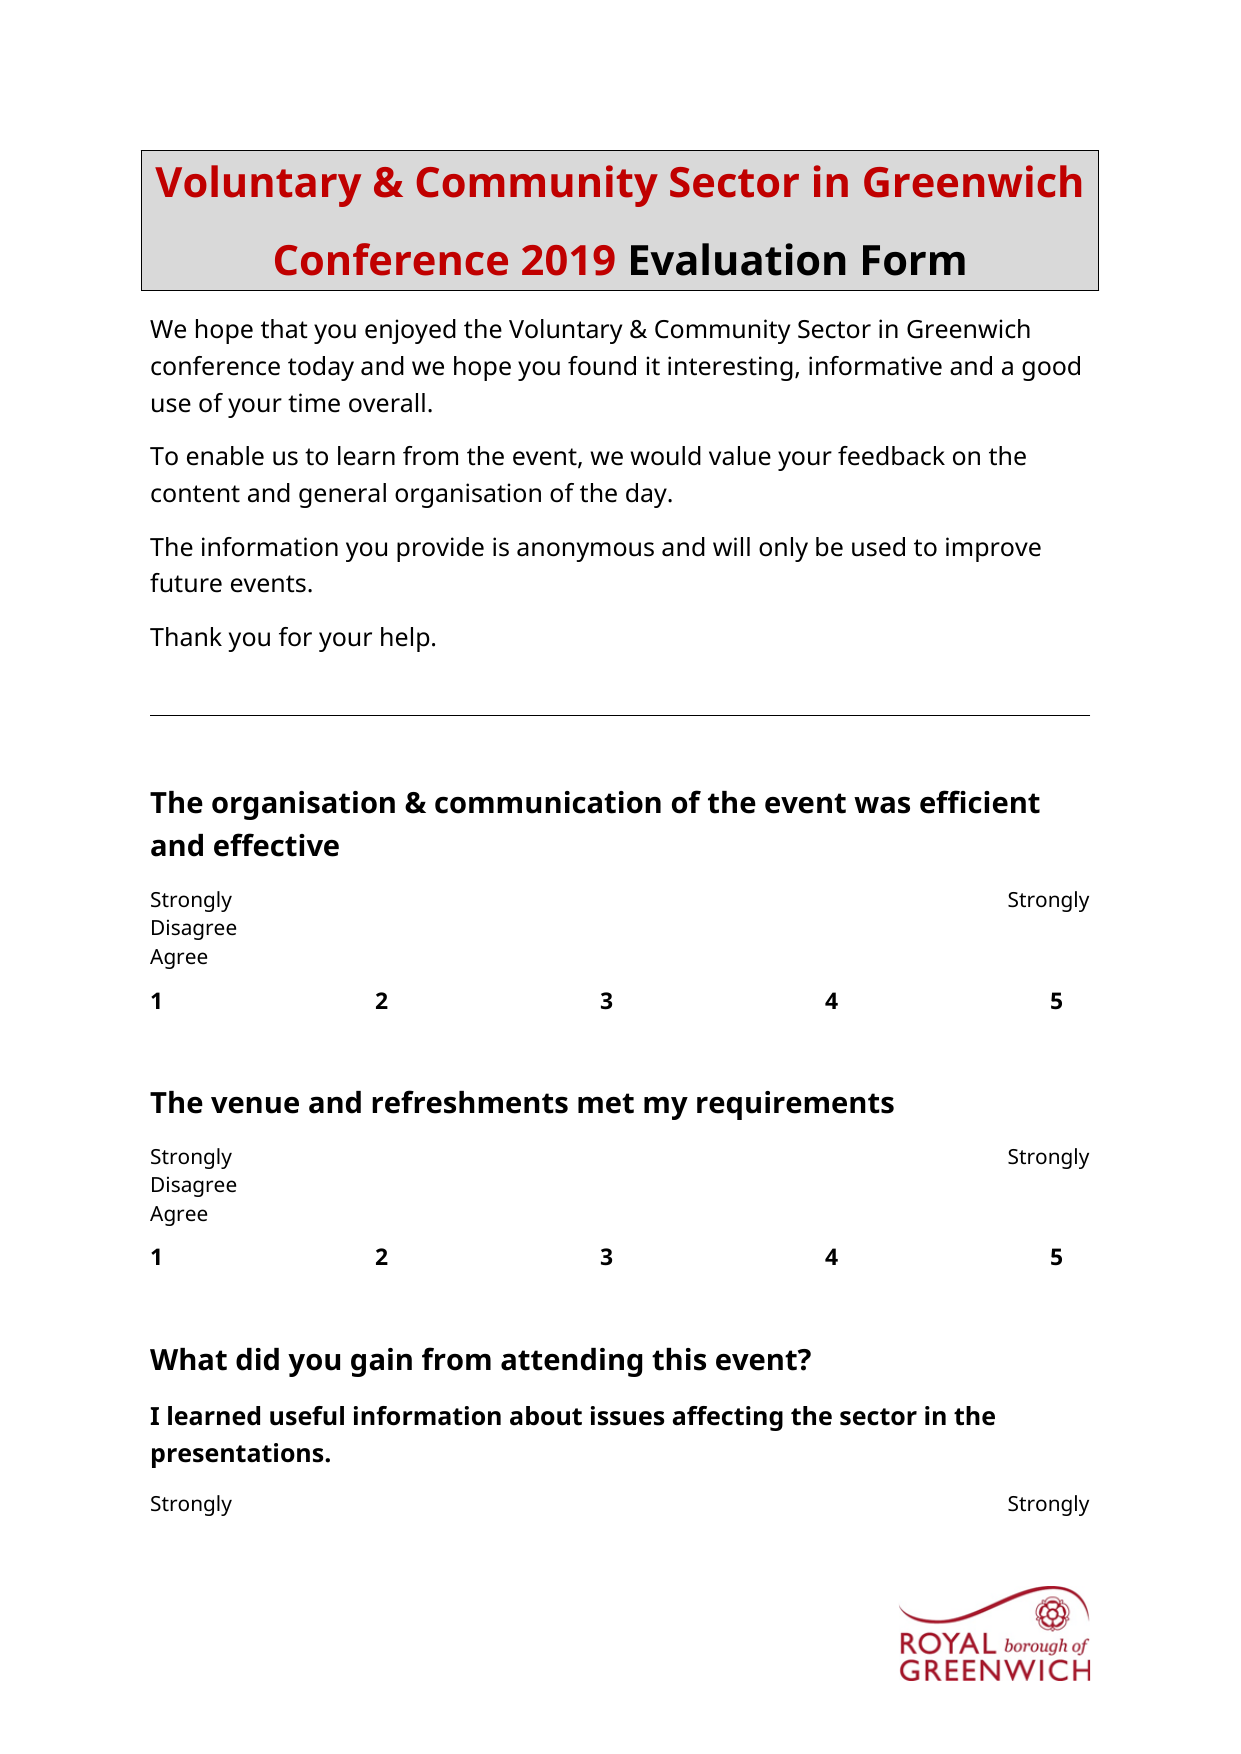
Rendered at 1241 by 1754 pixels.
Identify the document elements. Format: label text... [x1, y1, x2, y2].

text Voluntary & Community Sector in Greenwich [142, 151, 1098, 210]
text To enable us to learn from the event, we would value your feedback on the content and general organisation of the day. [150, 439, 1090, 510]
text Disagree Agree [150, 913, 1090, 970]
text The organisation & communication of the event was efficient and effective [150, 783, 1090, 865]
text I learned useful information about issues affecting the sector in the presentations. [150, 1398, 1090, 1469]
text The venue and refreshments met my requirements [150, 1082, 1090, 1122]
picture [898, 1586, 1091, 1681]
text We hope that you enjoyed the Voluntary & Community Sector in Greenwich conference today and we hope you found it interesting, informative and a good use of your time overall. [150, 312, 1090, 420]
text 1 2 3 4 5 [150, 1241, 1090, 1272]
text The information you provide is anonymous and will only be used to improve future events. [150, 529, 1090, 600]
text 1 2 3 4 5 [150, 984, 1090, 1016]
text Strongly Strongly [150, 885, 1090, 913]
text Thank you for your help. [150, 619, 1090, 653]
text Disagree Agree [150, 1170, 1090, 1227]
text Conference 2019 Evaluation Form [142, 228, 1098, 290]
text Strongly Strongly [150, 1489, 1090, 1517]
text What did you gain from attending this event? [150, 1339, 1090, 1379]
text Strongly Strongly [150, 1142, 1090, 1170]
